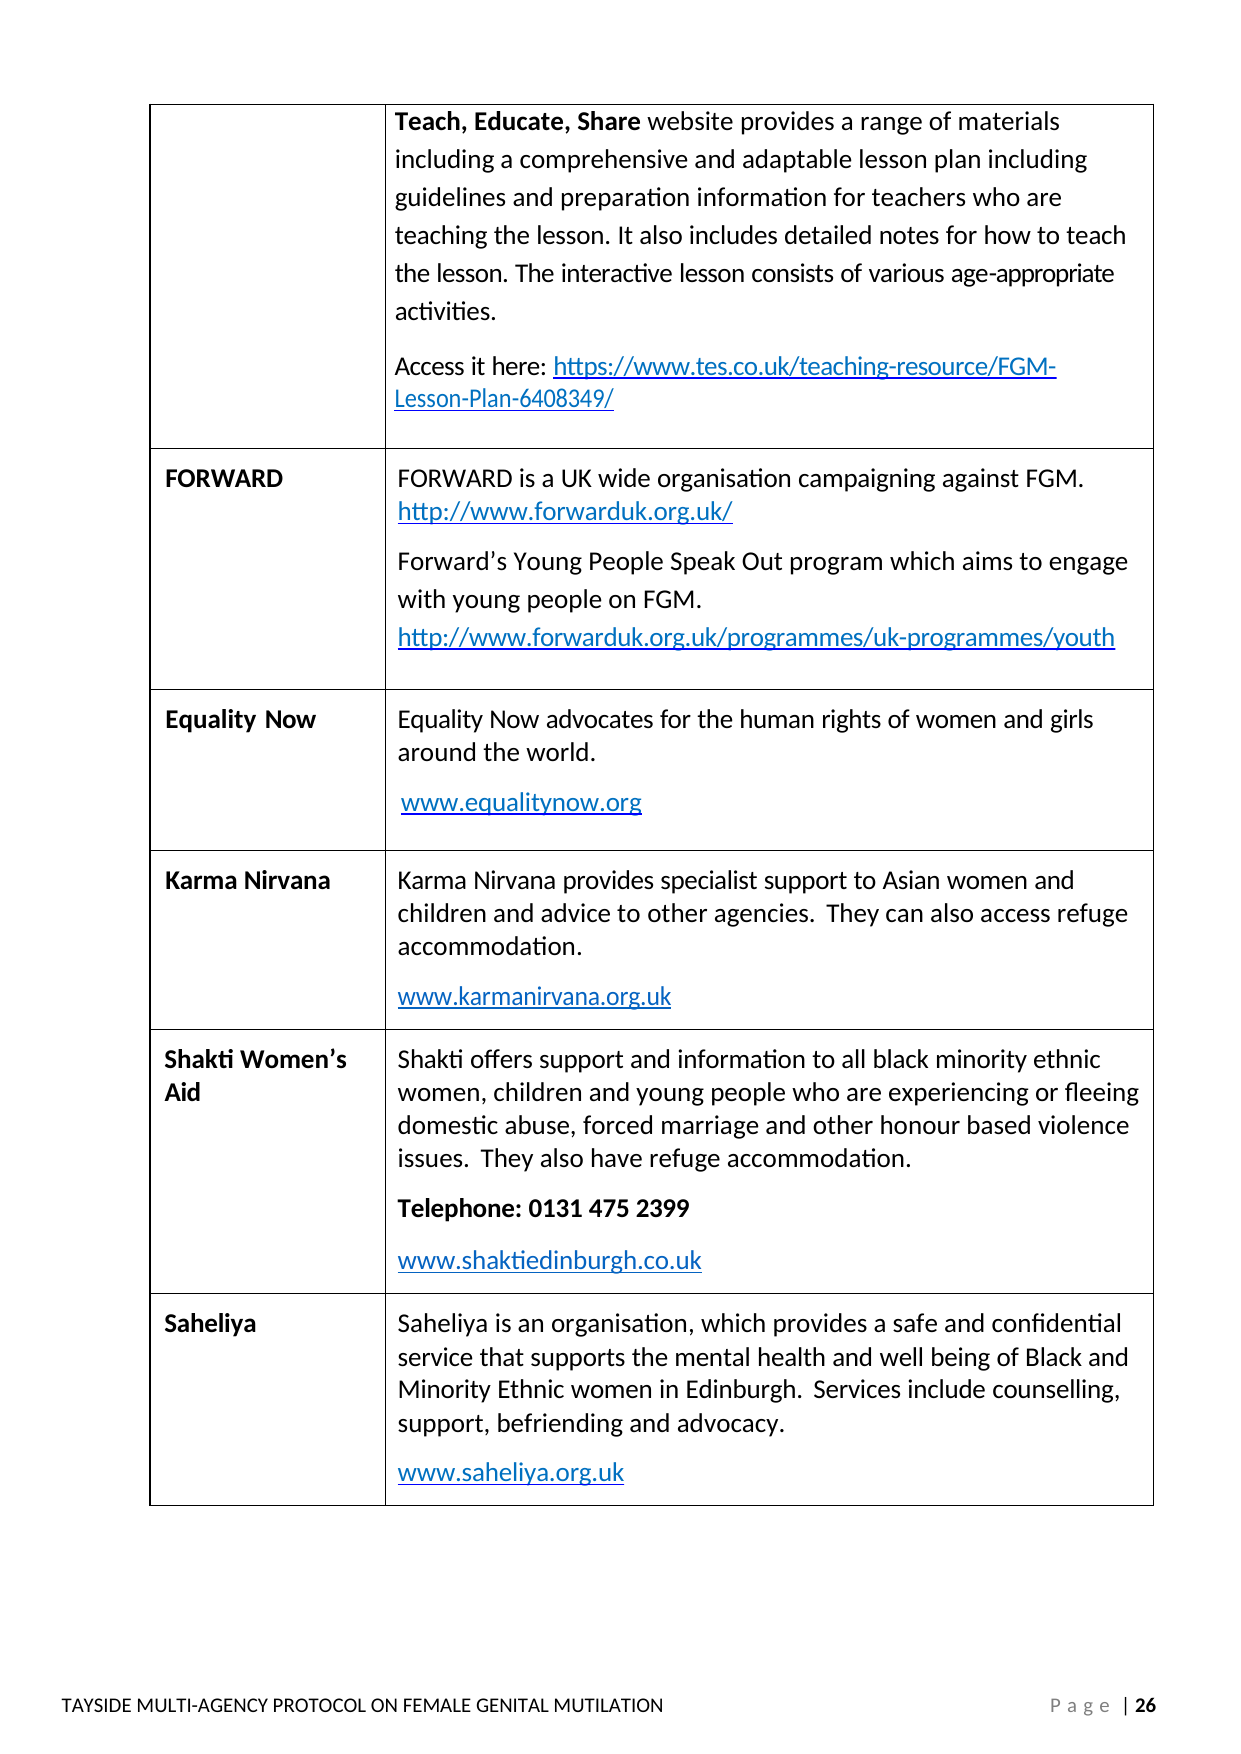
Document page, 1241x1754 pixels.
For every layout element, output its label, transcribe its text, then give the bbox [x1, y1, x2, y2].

table_cell Equality Now advocates for the human rights of women and girls around the world. www.equalitynow.org [386, 690, 1153, 850]
table_cell Saheliya [151, 1294, 385, 1505]
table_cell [151, 105, 385, 448]
table_cell Equality Now [151, 690, 385, 850]
table_cell Shakti Women’s Aid [151, 1030, 385, 1293]
table_cell Saheliya is an organisation, which provides a safe and confidential service that supports the mental health and well being of Black and Minority Ethnic women in Edinburgh. Services include counselling, support, befriending and advocacy. www.saheliya.org.uk [386, 1294, 1153, 1505]
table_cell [386, 105, 1153, 448]
table_cell Karma Nirvana provides specialist support to Asian women and children and advice to other agencies. They can also access refuge accommodation. www.karmanirvana.org.uk [386, 851, 1153, 1029]
table_cell Karma Nirvana [151, 851, 385, 1029]
table_cell Shakti offers support and information to all black minority ethnic women, children and young people who are experiencing or fleeing domestic abuse, forced marriage and other honour based violence issues. They also have refuge accommodation. Telephone: 0131 475 2399 www.shaktiedinburgh.co.uk [386, 1030, 1153, 1293]
table_cell FORWARD [151, 449, 385, 688]
table_cell FORWARD is a UK wide organisation campaigning against FGM. http://www.forwarduk.org.uk/ Forward’s Young People Speak Out program which aims to engage with young people on FGM. http://www.forwarduk.org.uk/programmes/uk-programmes/youth [386, 449, 1153, 688]
